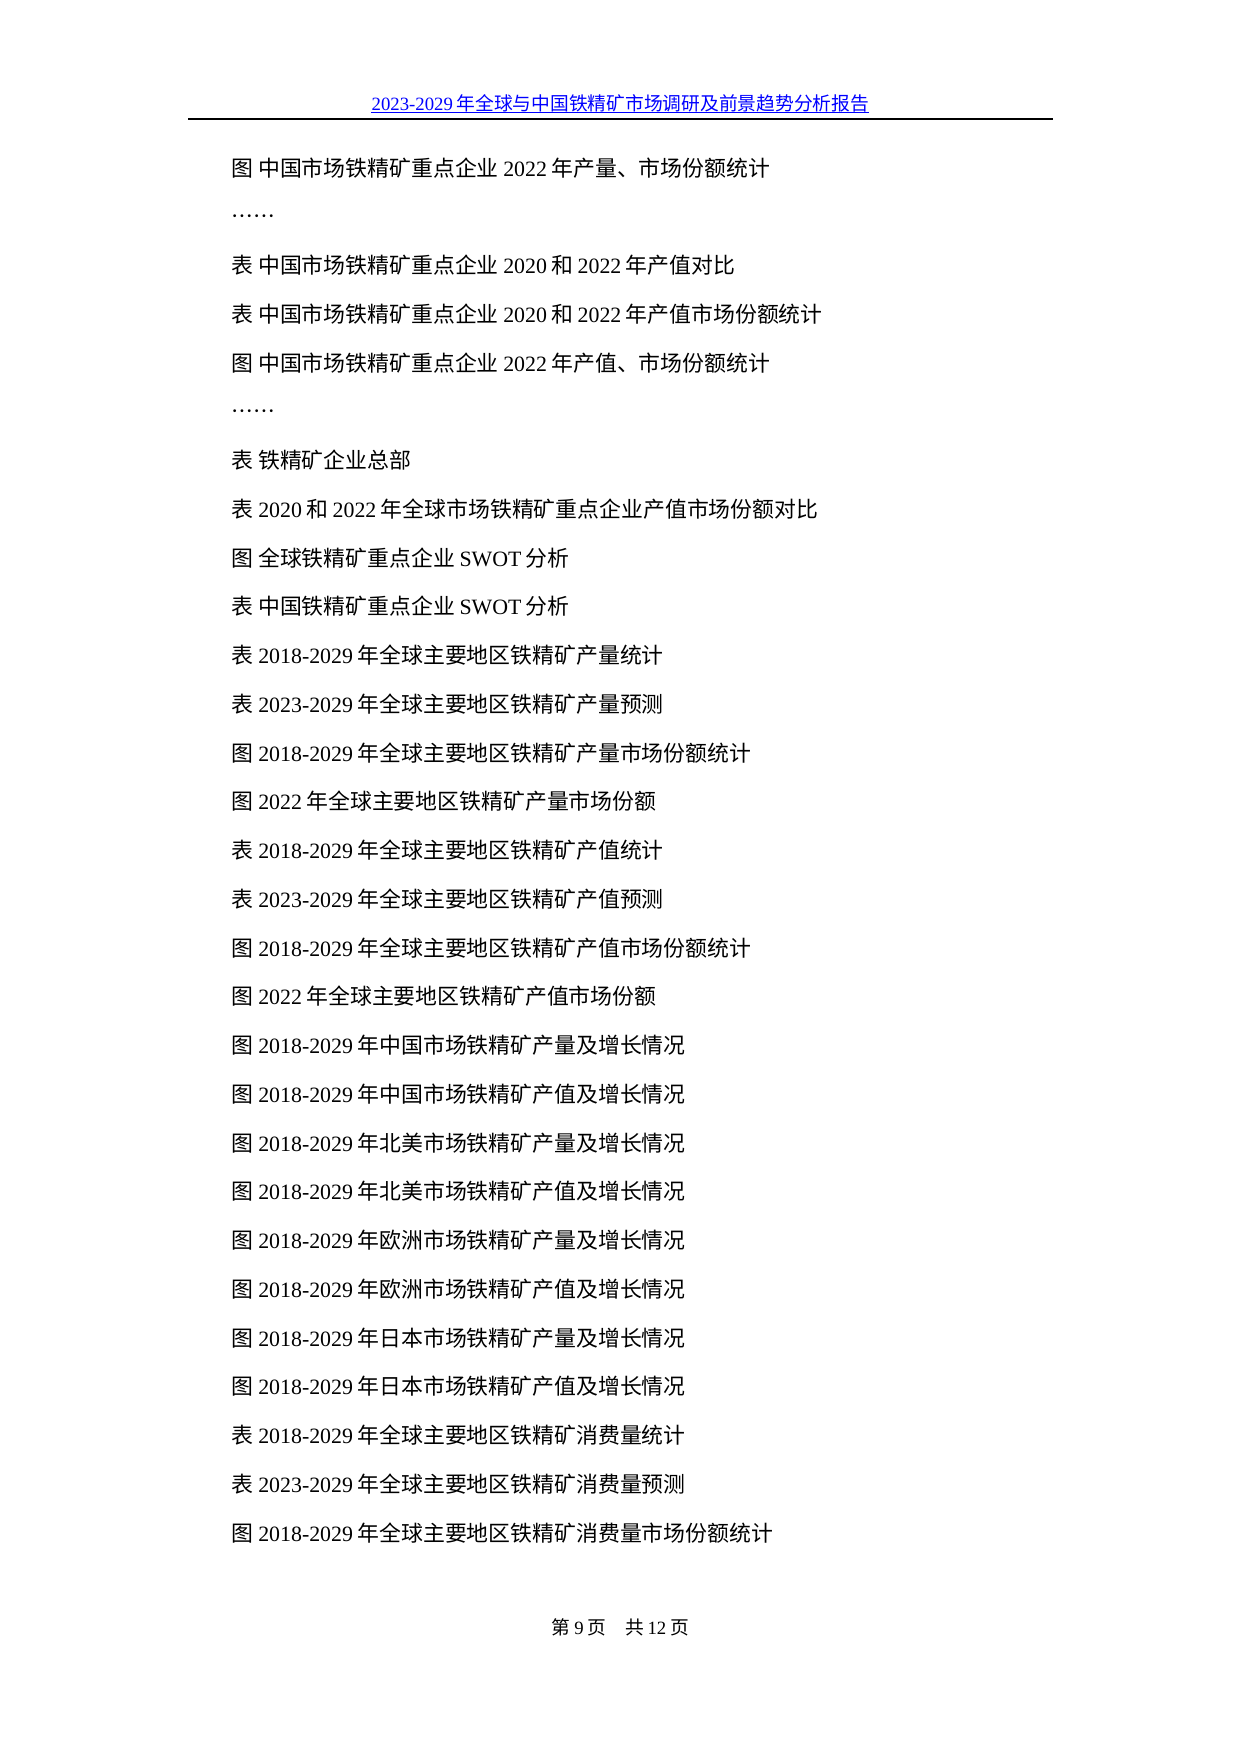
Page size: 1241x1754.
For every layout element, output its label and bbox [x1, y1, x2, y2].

text [187, 150, 1053, 1548]
